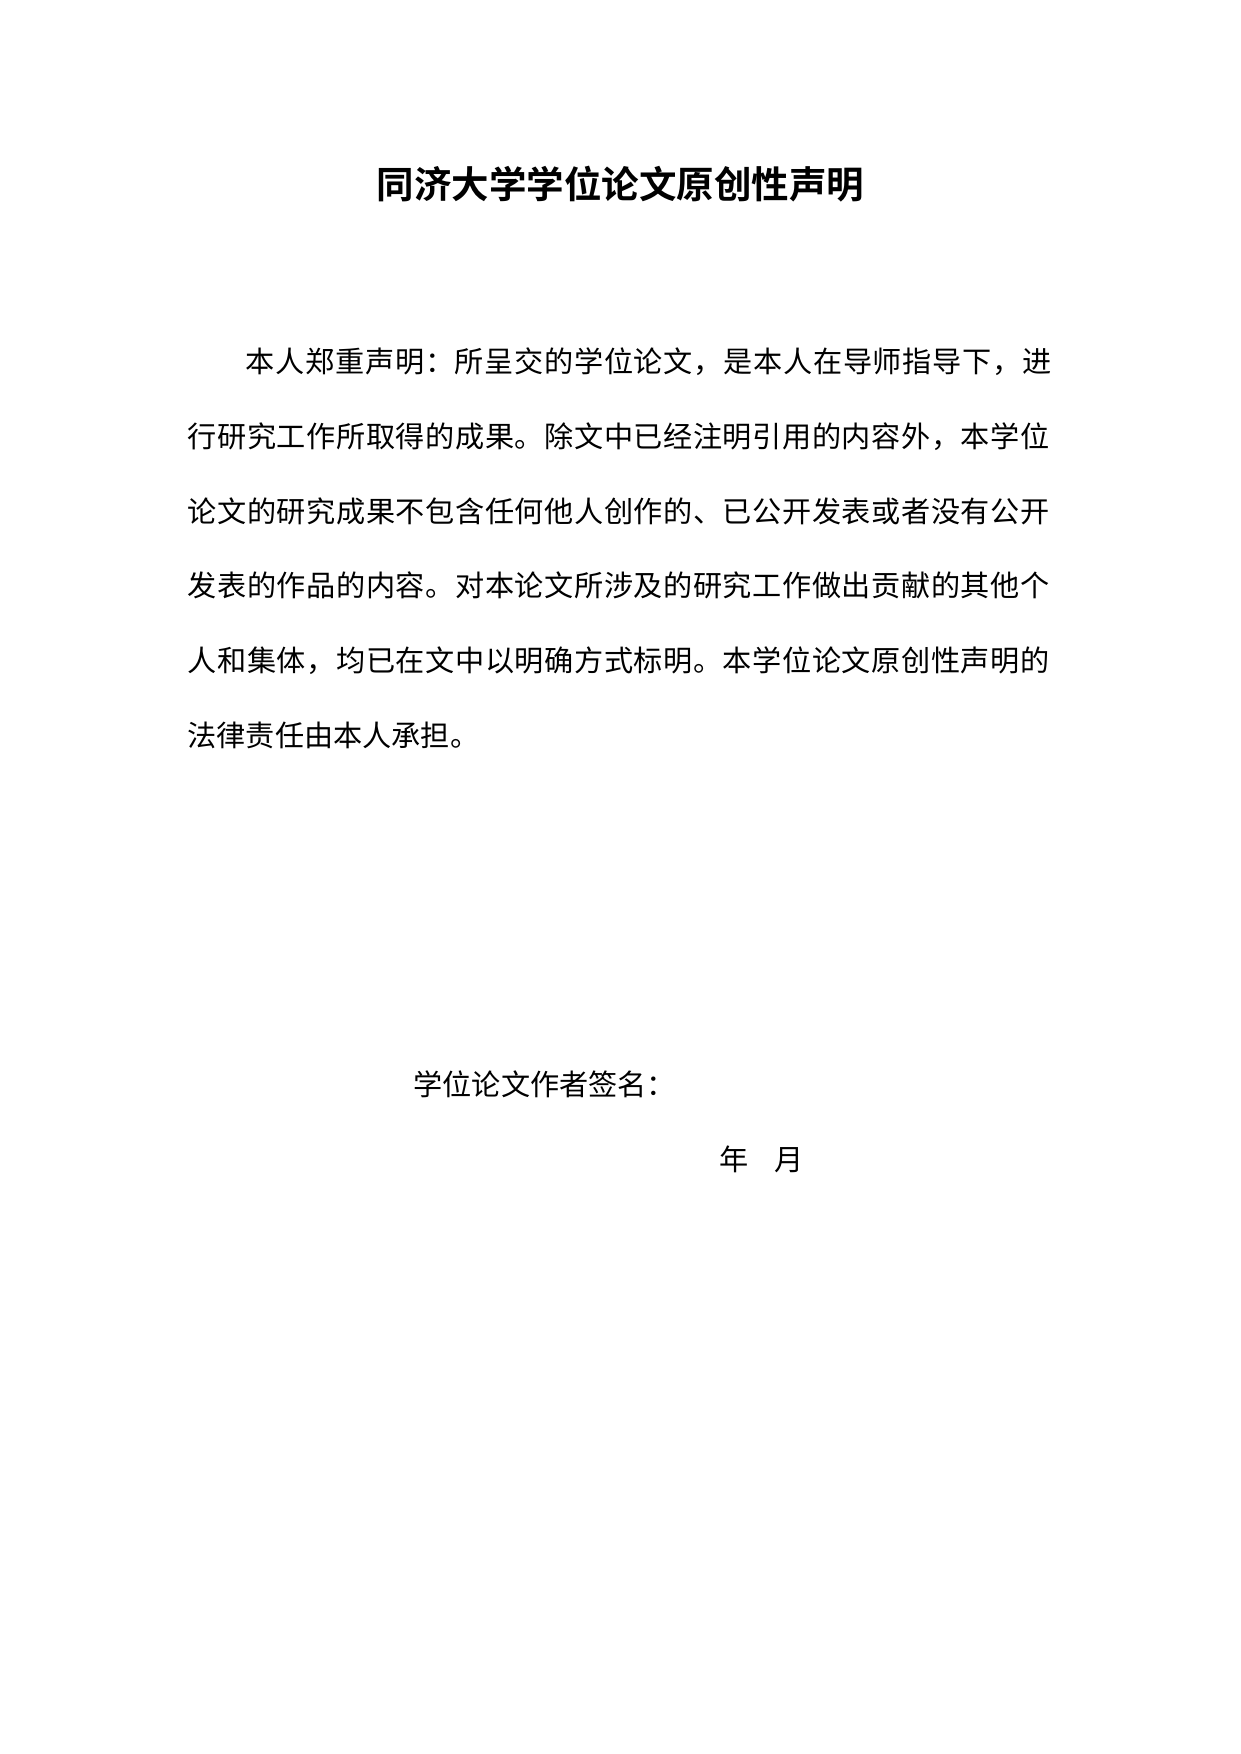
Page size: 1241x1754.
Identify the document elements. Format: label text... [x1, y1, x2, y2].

text 学位论文作者签名： [187, 1050, 1053, 1115]
text 本人郑重声明：所呈交的学位论文，是本人在导师指导下，进行研究工作所取得的成果。除文中已经注明引用的内容外，本学位论文的研究成果不包含任何他人创作的、已公开发表或者没有公开发表的作品的内容。对本论文所涉及的研究工作做出贡献的其他个人和集体，均已在文中以明确方式标明。本学位论文原创性声明的法律责任由本人承担。 [187, 327, 1053, 766]
text 同济大学学位论文原创性声明 [187, 150, 1053, 215]
text 年 月 [187, 1125, 1053, 1190]
